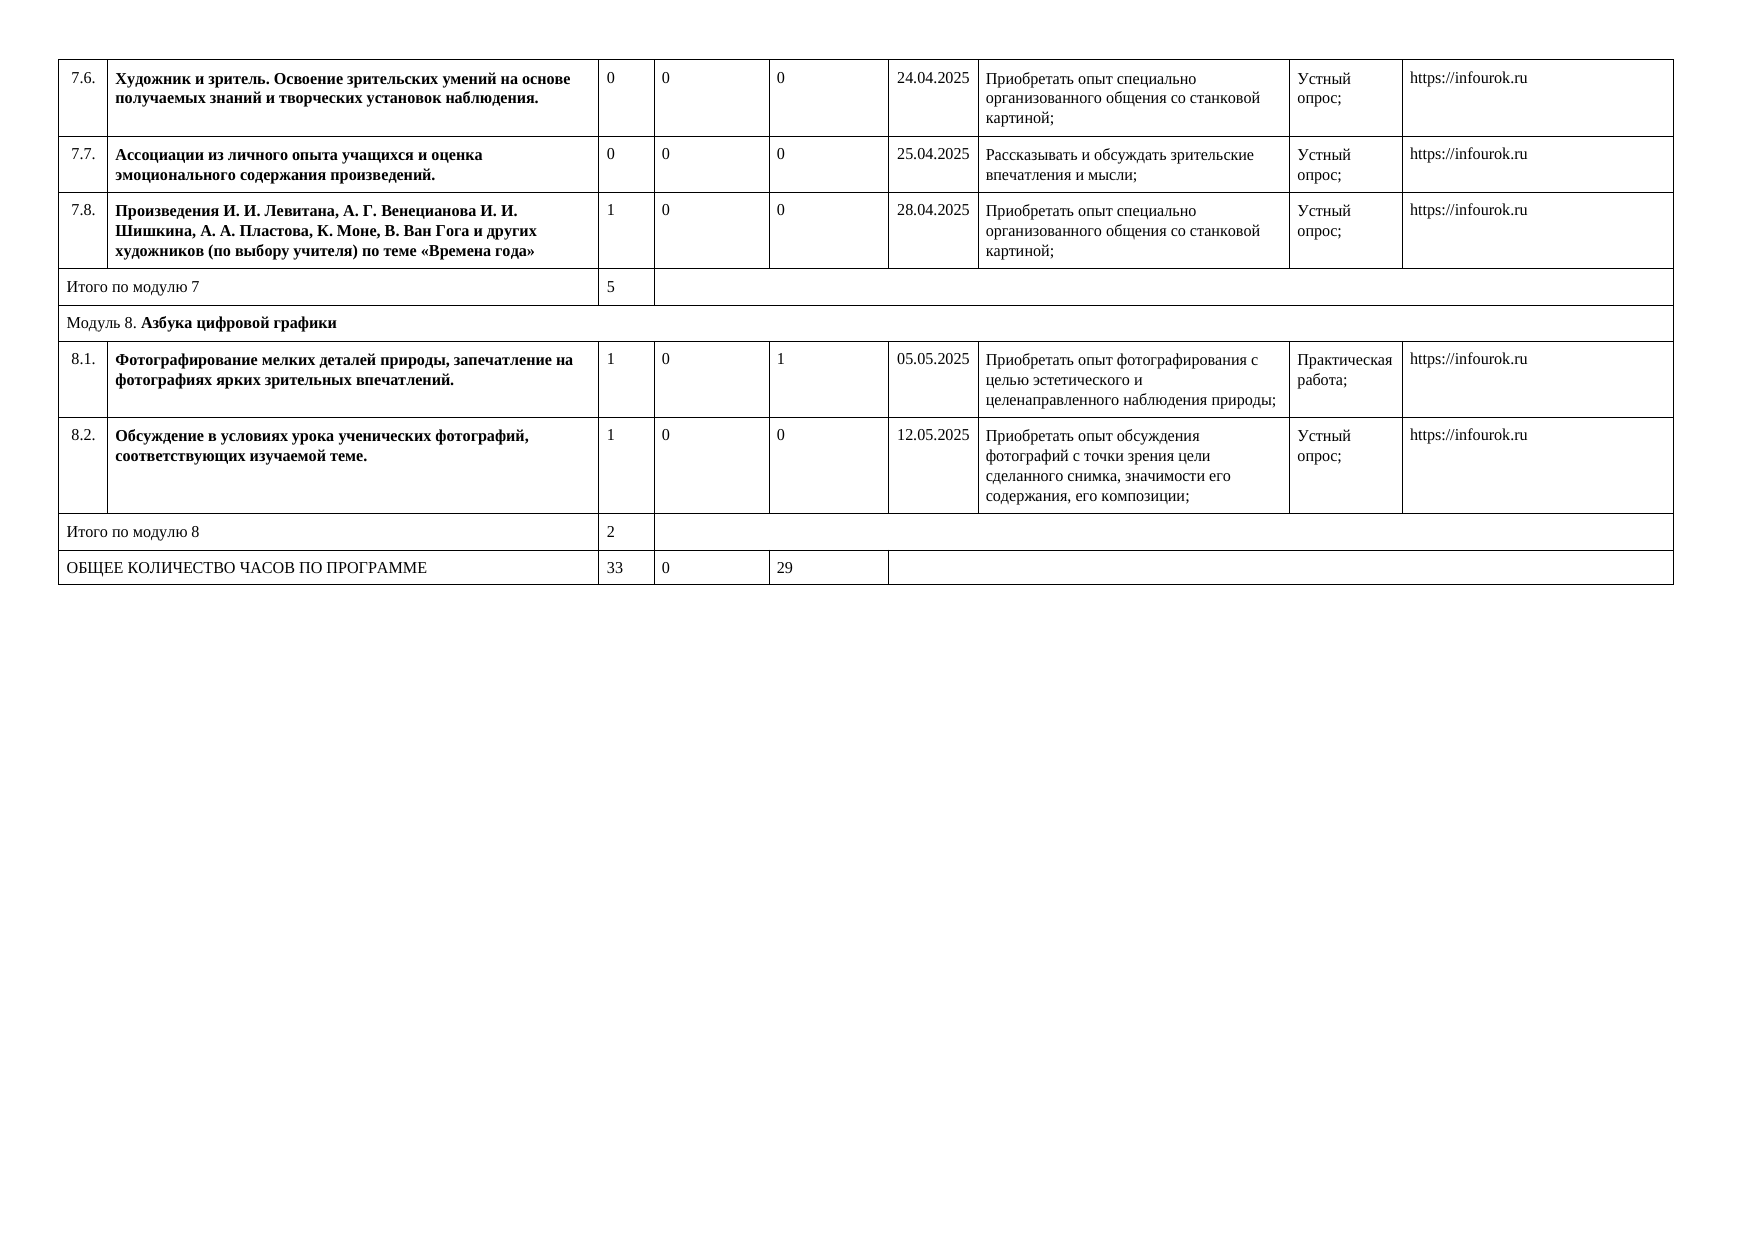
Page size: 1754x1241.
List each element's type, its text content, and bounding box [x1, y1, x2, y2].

table_cell 12.05.2025 [889, 418, 978, 513]
table_cell Фотографирование мелких деталей природы, запечатление на фотографиях ярких зрительных впечатлений. [108, 342, 598, 417]
table_cell 33 [599, 551, 654, 584]
table_cell Устный опрос; [1290, 418, 1402, 513]
table_cell 0 [655, 551, 769, 584]
table_cell Рассказывать и обсуждать зрительские впечатления и мысли; [979, 137, 1289, 192]
table_cell ОБЩЕЕ КОЛИЧЕСТВО ЧАСОВ ПО ПРОГРАММЕ [59, 551, 598, 584]
table_header 24.04.2025 [889, 60, 978, 136]
table_cell 29 [770, 551, 888, 584]
table_cell Приобретать опыт фотографирования с целью эстетического и целенаправленного наблюдения природы; [979, 342, 1289, 417]
table_cell 0 [770, 193, 888, 268]
table_header Устный опрос; [1290, 60, 1402, 136]
table_cell 1 [599, 418, 654, 513]
table_cell 0 [770, 137, 888, 192]
table_cell Итого по модулю 7 [59, 269, 598, 304]
table_cell [655, 269, 1673, 304]
table_header Художник и зритель. Освоение зрительских умений на основе получаемых знаний и творческих установок наблюдения. [108, 60, 598, 136]
table_cell 0 [770, 418, 888, 513]
table_cell 0 [599, 137, 654, 192]
table_header 0 [655, 60, 769, 136]
table_cell Обсуждение в условиях урока ученических фотографий, соответствующих изучаемой теме. [108, 418, 598, 513]
table_cell 0 [655, 418, 769, 513]
table_cell Приобретать опыт обсуждения фотографий с точки зрения цели сделанного снимка, значимости его содержания, его композиции; [979, 418, 1289, 513]
table_header Приобретать опыт специально организованного общения со станковой картиной; [979, 60, 1289, 136]
table_cell Итого по модулю 8 [59, 514, 598, 549]
table_cell Практическая работа; [1290, 342, 1402, 417]
table_cell https://infourok.ru [1403, 137, 1673, 192]
table_header https://infourok.ru [1403, 60, 1673, 136]
table_cell Произведения И. И. Левитана, А. Г. Венецианова И. И. Шишкина, А. А. Пластова, К. Моне, В. Ван Гога и других художников (по выбору учителя) по теме «Времена года» [108, 193, 598, 268]
table_cell 28.04.2025 [889, 193, 978, 268]
table_cell 1 [599, 193, 654, 268]
table_cell Устный опрос; [1290, 137, 1402, 192]
table_header 0 [599, 60, 654, 136]
table_cell 0 [655, 137, 769, 192]
table_cell https://infourok.ru [1403, 193, 1673, 268]
table_cell [655, 514, 1673, 549]
table_cell 7.8. [59, 193, 107, 268]
table_cell [889, 551, 1673, 584]
table_cell 7.7. [59, 137, 107, 192]
table_cell Модуль 8. Азбука цифровой графики [59, 306, 1673, 341]
table_cell https://infourok.ru [1403, 418, 1673, 513]
table_cell 1 [770, 342, 888, 417]
table_cell 5 [599, 269, 654, 304]
table_cell https://infourok.ru [1403, 342, 1673, 417]
table_cell 8.2. [59, 418, 107, 513]
table_cell Ассоциации из личного опыта учащихся и оценка эмоционального содержания произведений. [108, 137, 598, 192]
table_cell Приобретать опыт специально организованного общения со станковой картиной; [979, 193, 1289, 268]
table_cell 25.04.2025 [889, 137, 978, 192]
table_cell 8.1. [59, 342, 107, 417]
table_cell 1 [599, 342, 654, 417]
table_cell 2 [599, 514, 654, 549]
table_header 7.6. [59, 60, 107, 136]
table_cell 0 [655, 342, 769, 417]
table_cell 05.05.2025 [889, 342, 978, 417]
table_cell 0 [655, 193, 769, 268]
table_cell Устный опрос; [1290, 193, 1402, 268]
table_header 0 [770, 60, 888, 136]
